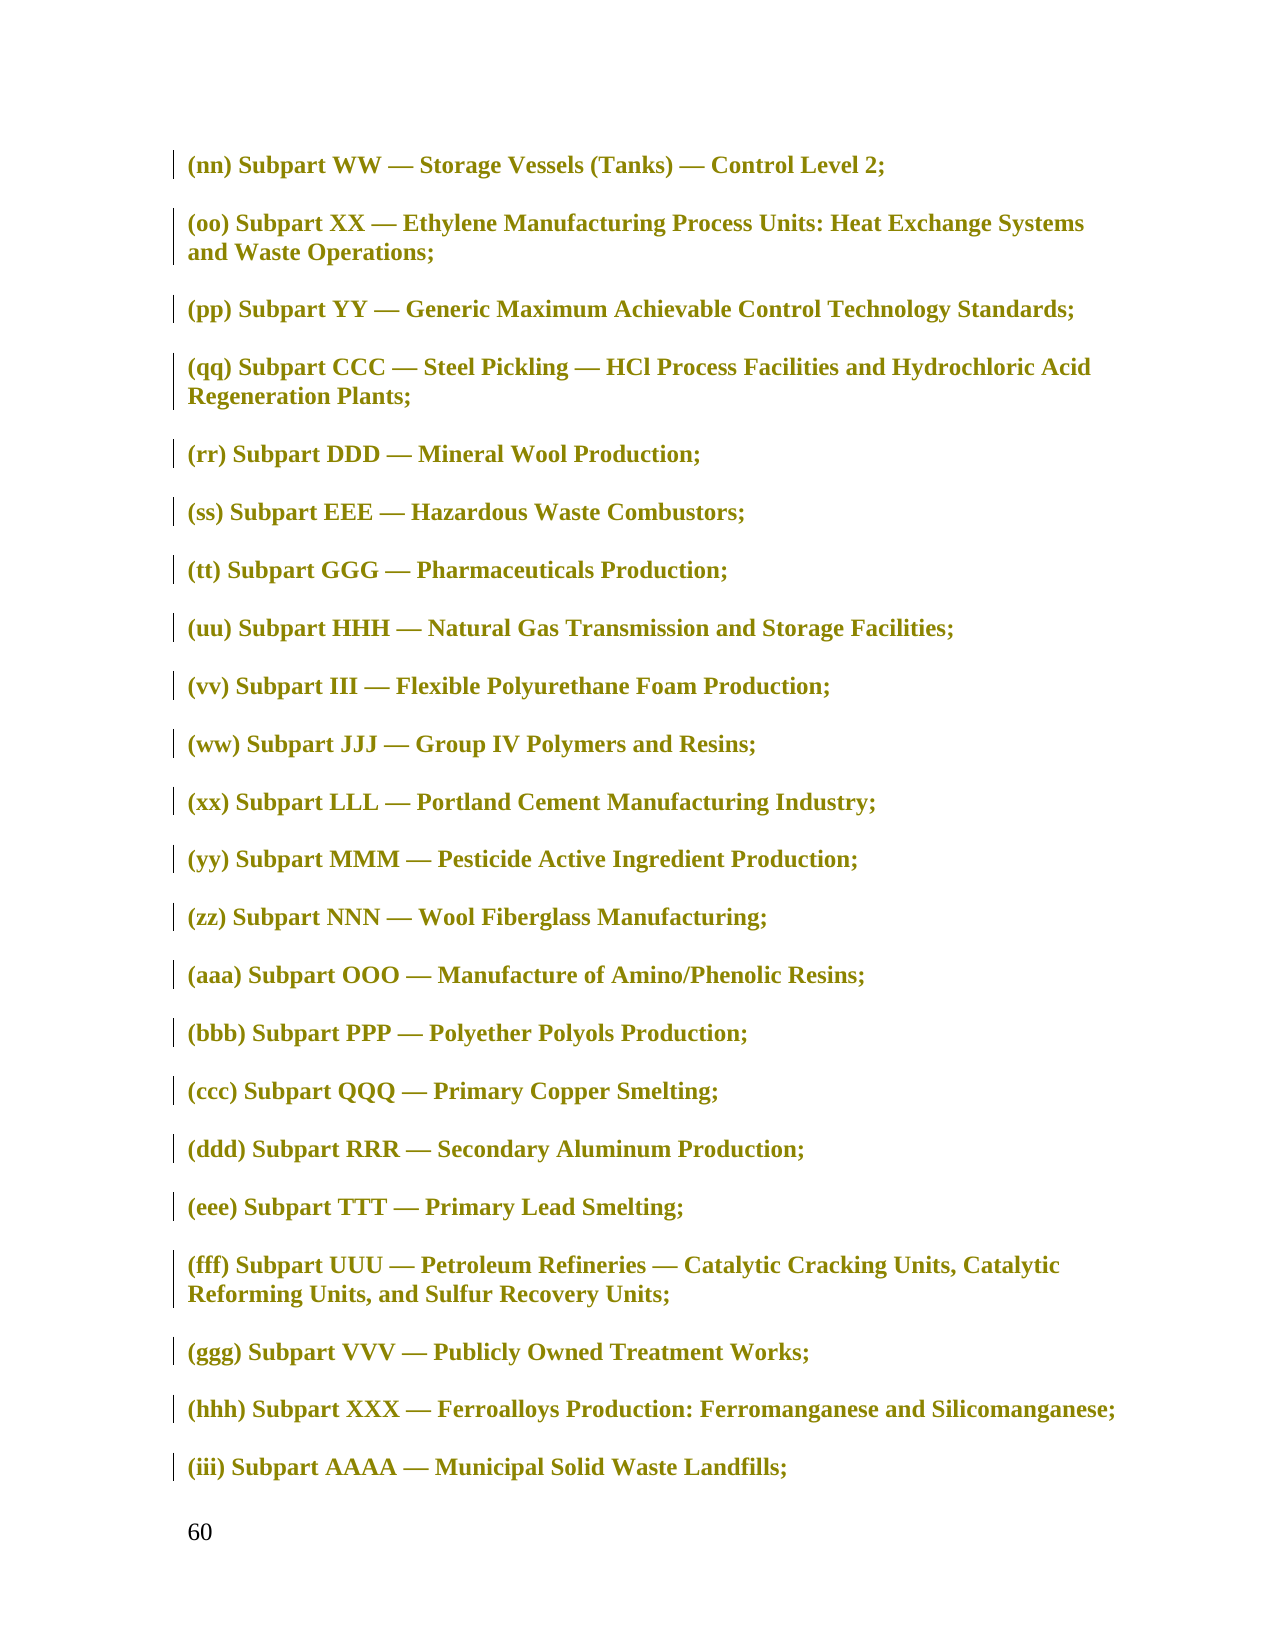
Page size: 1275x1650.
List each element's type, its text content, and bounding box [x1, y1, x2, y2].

text (nn) Subpart WW — Storage Vessels (Tanks) — Control Level 2; [187, 150, 1123, 179]
text (vv) Subpart III — Flexible Polyurethane Foam Production; [187, 671, 1123, 699]
text (yy) Subpart MMM — Pesticide Active Ingredient Production; [187, 844, 1123, 873]
text (ccc) Subpart QQQ — Primary Copper Smelting; [187, 1076, 1123, 1105]
text (aaa) Subpart OOO — Manufacture of Amino/Phenolic Resins; [187, 960, 1123, 989]
text (qq) Subpart CCC — Steel Pickling — HCl Process Facilities and Hydrochloric Acid Regeneration Plants; [187, 352, 1123, 410]
text (fff) Subpart UUU — Petroleum Refineries — Catalytic Cracking Units, Catalytic Reforming Units, and Sulfur Recovery Units; [187, 1250, 1123, 1307]
text (eee) Subpart TTT — Primary Lead Smelting; [187, 1192, 1123, 1221]
text (ww) Subpart JJJ — Group IV Polymers and Resins; [187, 729, 1123, 757]
text (xx) Subpart LLL — Portland Cement Manufacturing Industry; [187, 787, 1123, 815]
text (ss) Subpart EEE — Hazardous Waste Combustors; [187, 497, 1123, 526]
text (bbb) Subpart PPP — Polyether Polyols Production; [187, 1018, 1123, 1047]
text (uu) Subpart HHH — Natural Gas Transmission and Storage Facilities; [187, 613, 1123, 642]
text (tt) Subpart GGG — Pharmaceuticals Production; [187, 555, 1123, 584]
text (zz) Subpart NNN — Wool Fiberglass Manufacturing; [187, 902, 1123, 931]
text (oo) Subpart XX — Ethylene Manufacturing Process Units: Heat Exchange Systems and Waste Operations; [187, 208, 1123, 265]
text (iii) Subpart AAAA — Municipal Solid Waste Landfills; [187, 1452, 1123, 1481]
text (hhh) Subpart XXX — Ferroalloys Production: Ferromanganese and Silicomanganese; [187, 1394, 1123, 1423]
text (ggg) Subpart VVV — Publicly Owned Treatment Works; [187, 1337, 1123, 1365]
text (ddd) Subpart RRR — Secondary Aluminum Production; [187, 1134, 1123, 1163]
text (rr) Subpart DDD — Mineral Wool Production; [187, 439, 1123, 468]
text (pp) Subpart YY — Generic Maximum Achievable Control Technology Standards; [187, 294, 1123, 323]
